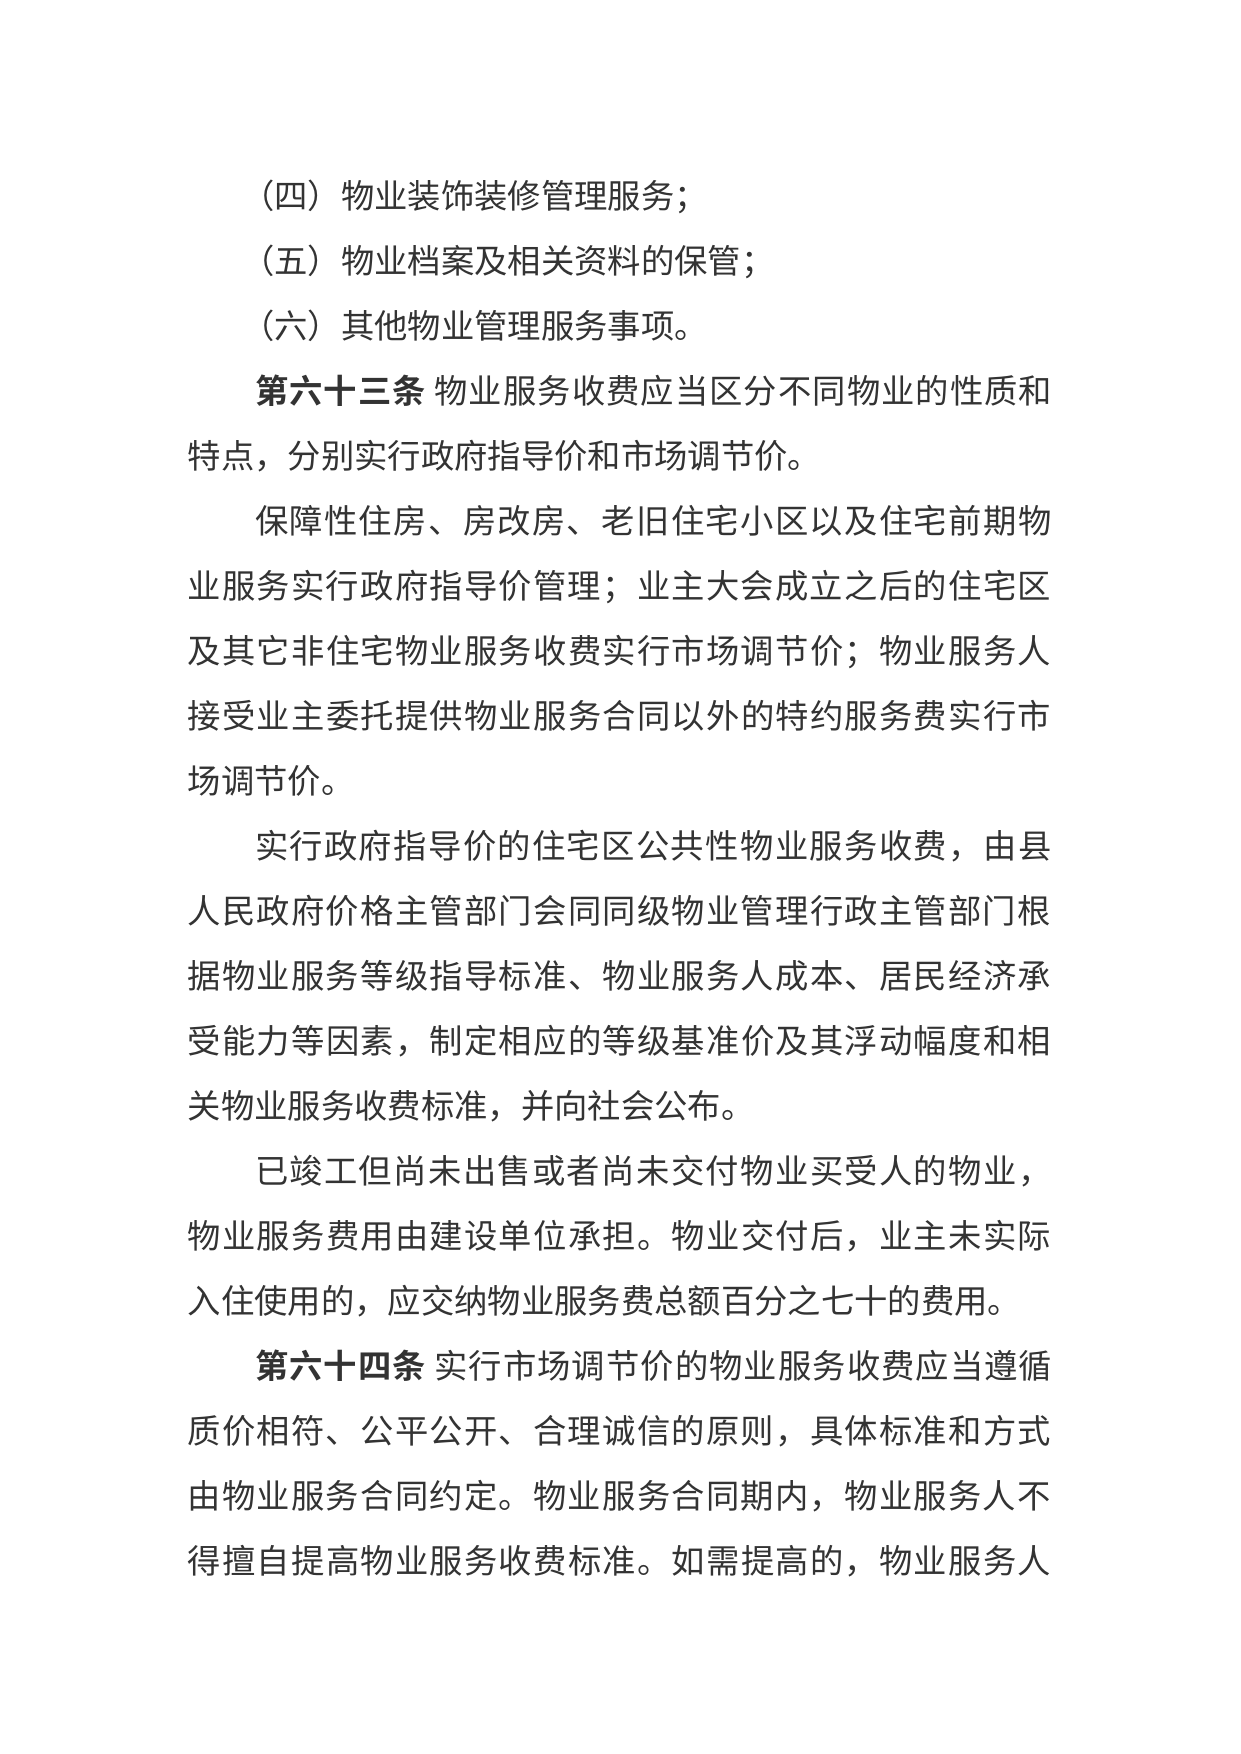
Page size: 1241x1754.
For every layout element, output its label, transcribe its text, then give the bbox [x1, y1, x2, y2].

text 已竣工但尚未出售或者尚未交付物业买受人的物业，物业服务费用由建设单位承担。物业交付后，业主未实际入住使用的，应交纳物业服务费总额百分之七十的费用。 [187, 1137, 1053, 1332]
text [187, 1332, 1053, 1592]
text （五）物业档案及相关资料的保管； [187, 227, 1053, 292]
text 实行政府指导价的住宅区公共性物业服务收费，由县人民政府价格主管部门会同同级物业管理行政主管部门根据物业服务等级指导标准、物业服务人成本、居民经济承受能力等因素，制定相应的等级基准价及其浮动幅度和相关物业服务收费标准，并向社会公布。 [187, 812, 1053, 1137]
text 第六十三条 物业服务收费应当区分不同物业的性质和特点，分别实行政府指导价和市场调节价。 [187, 357, 1053, 487]
text （四）物业装饰装修管理服务； [187, 162, 1053, 227]
text 保障性住房、房改房、老旧住宅小区以及住宅前期物业服务实行政府指导价管理；业主大会成立之后的住宅区及其它非住宅物业服务收费实行市场调节价；物业服务人接受业主委托提供物业服务合同以外的特约服务费实行市场调节价。 [187, 487, 1053, 812]
text （六）其他物业管理服务事项。 [187, 292, 1053, 357]
